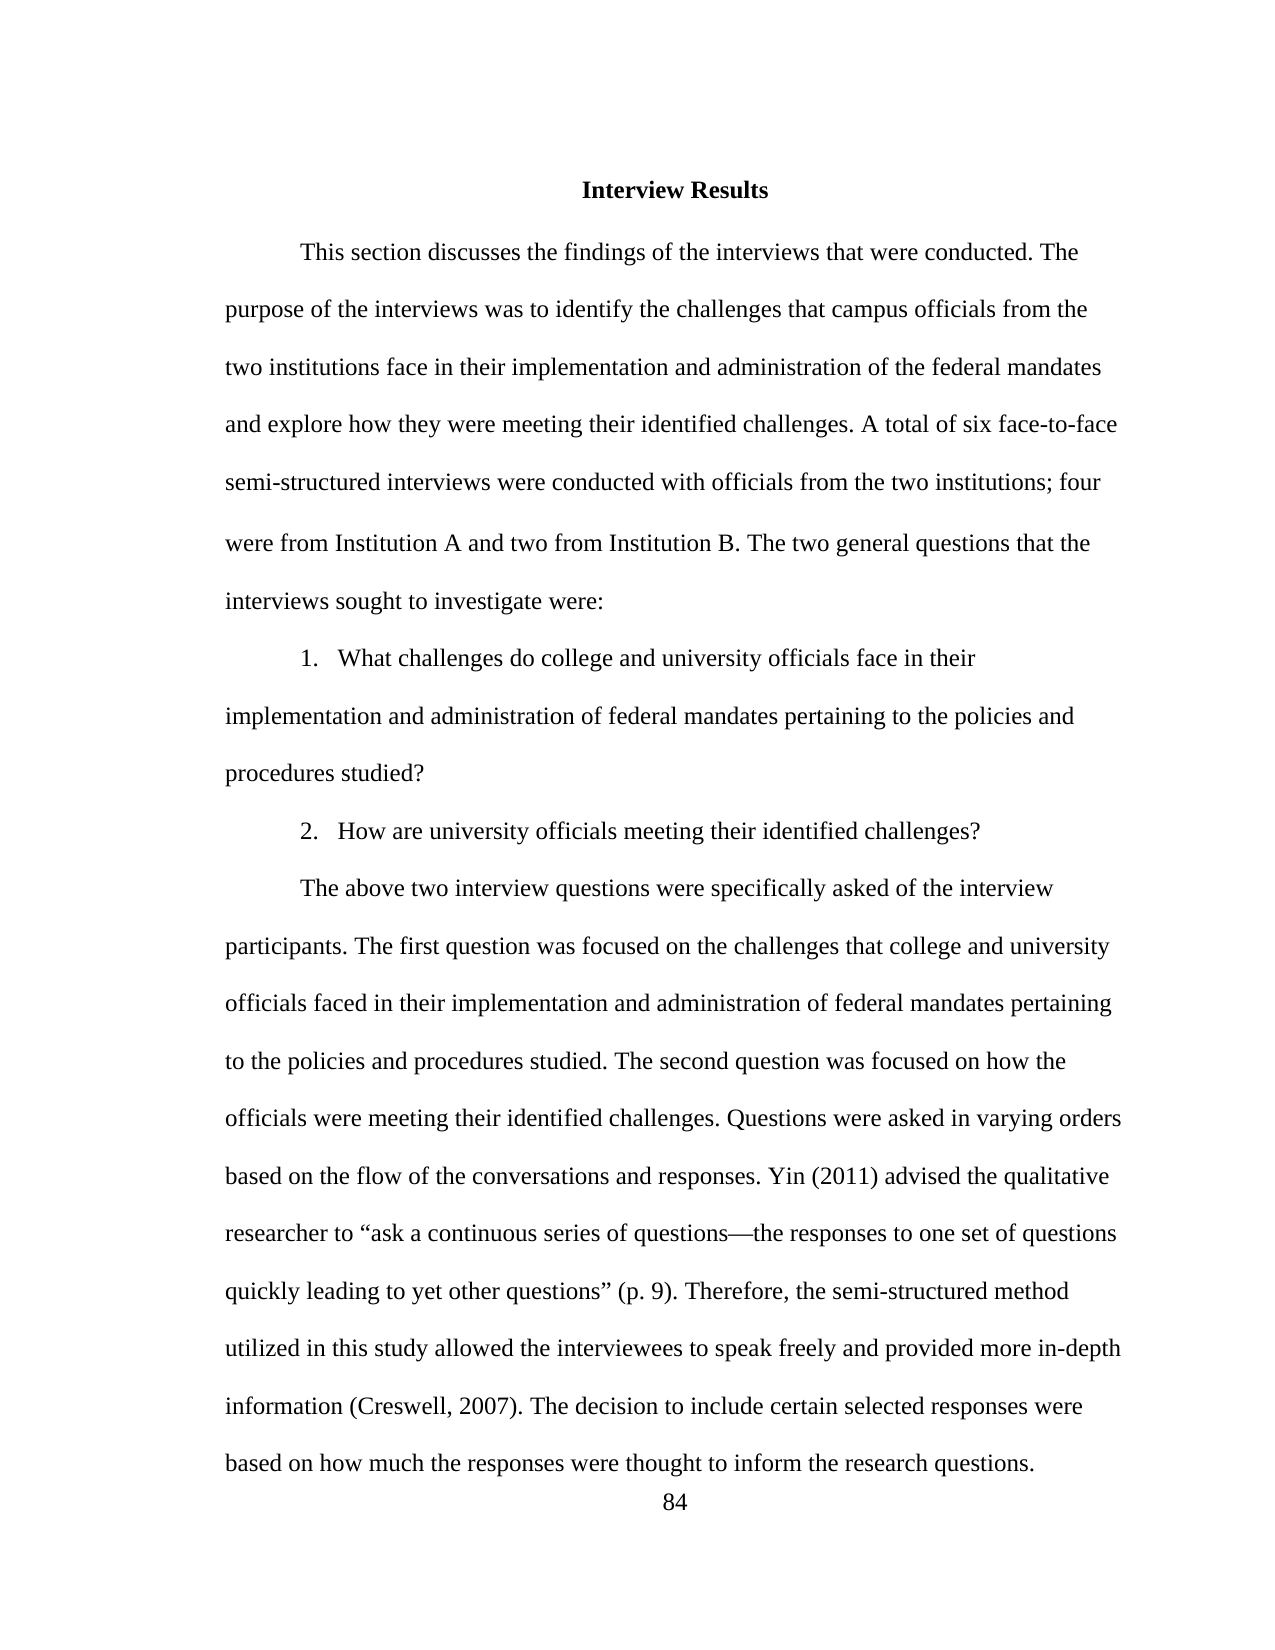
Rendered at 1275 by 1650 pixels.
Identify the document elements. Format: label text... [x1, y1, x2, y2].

text The above two interview questions were specifically asked of the interview participants. The first question was focused on the challenges that college and university officials faced in their implementation and administration of federal mandates pertaining to the policies and procedures studied. The second question was focused on how the officials were meeting their identified challenges. Questions were asked in varying orders based on the flow of the conversations and responses. Yin (2011) advised the qualitative researcher to “ask a continuous series of questions—the responses to one set of questions quickly leading to yet other questions” (p. 9). Therefore, the semi-structured method utilized in this study allowed the interviewees to speak freely and provided more in-depth information (Creswell, 2007). The decision to include certain selected responses were based on how much the responses were thought to inform the research questions. [225, 873, 1125, 1477]
list What challenges do college and university officials face in their implementation and administration of federal mandates pertaining to the policies and procedures studied? [225, 643, 1125, 787]
text Interview Results [225, 175, 1125, 204]
text This section discusses the findings of the interviews that were conducted. The purpose of the interviews was to identify the challenges that campus officials from the two institutions face in their implementation and administration of the federal mandates and explore how they were meeting their identified challenges. A total of six face-to-face semi-structured interviews were conducted with officials from the two institutions; four [225, 237, 1125, 495]
list How are university officials meeting their identified challenges? [225, 816, 1125, 844]
text were from Institution A and two from Institution B. The two general questions that the interviews sought to investigate were: [225, 528, 1125, 614]
